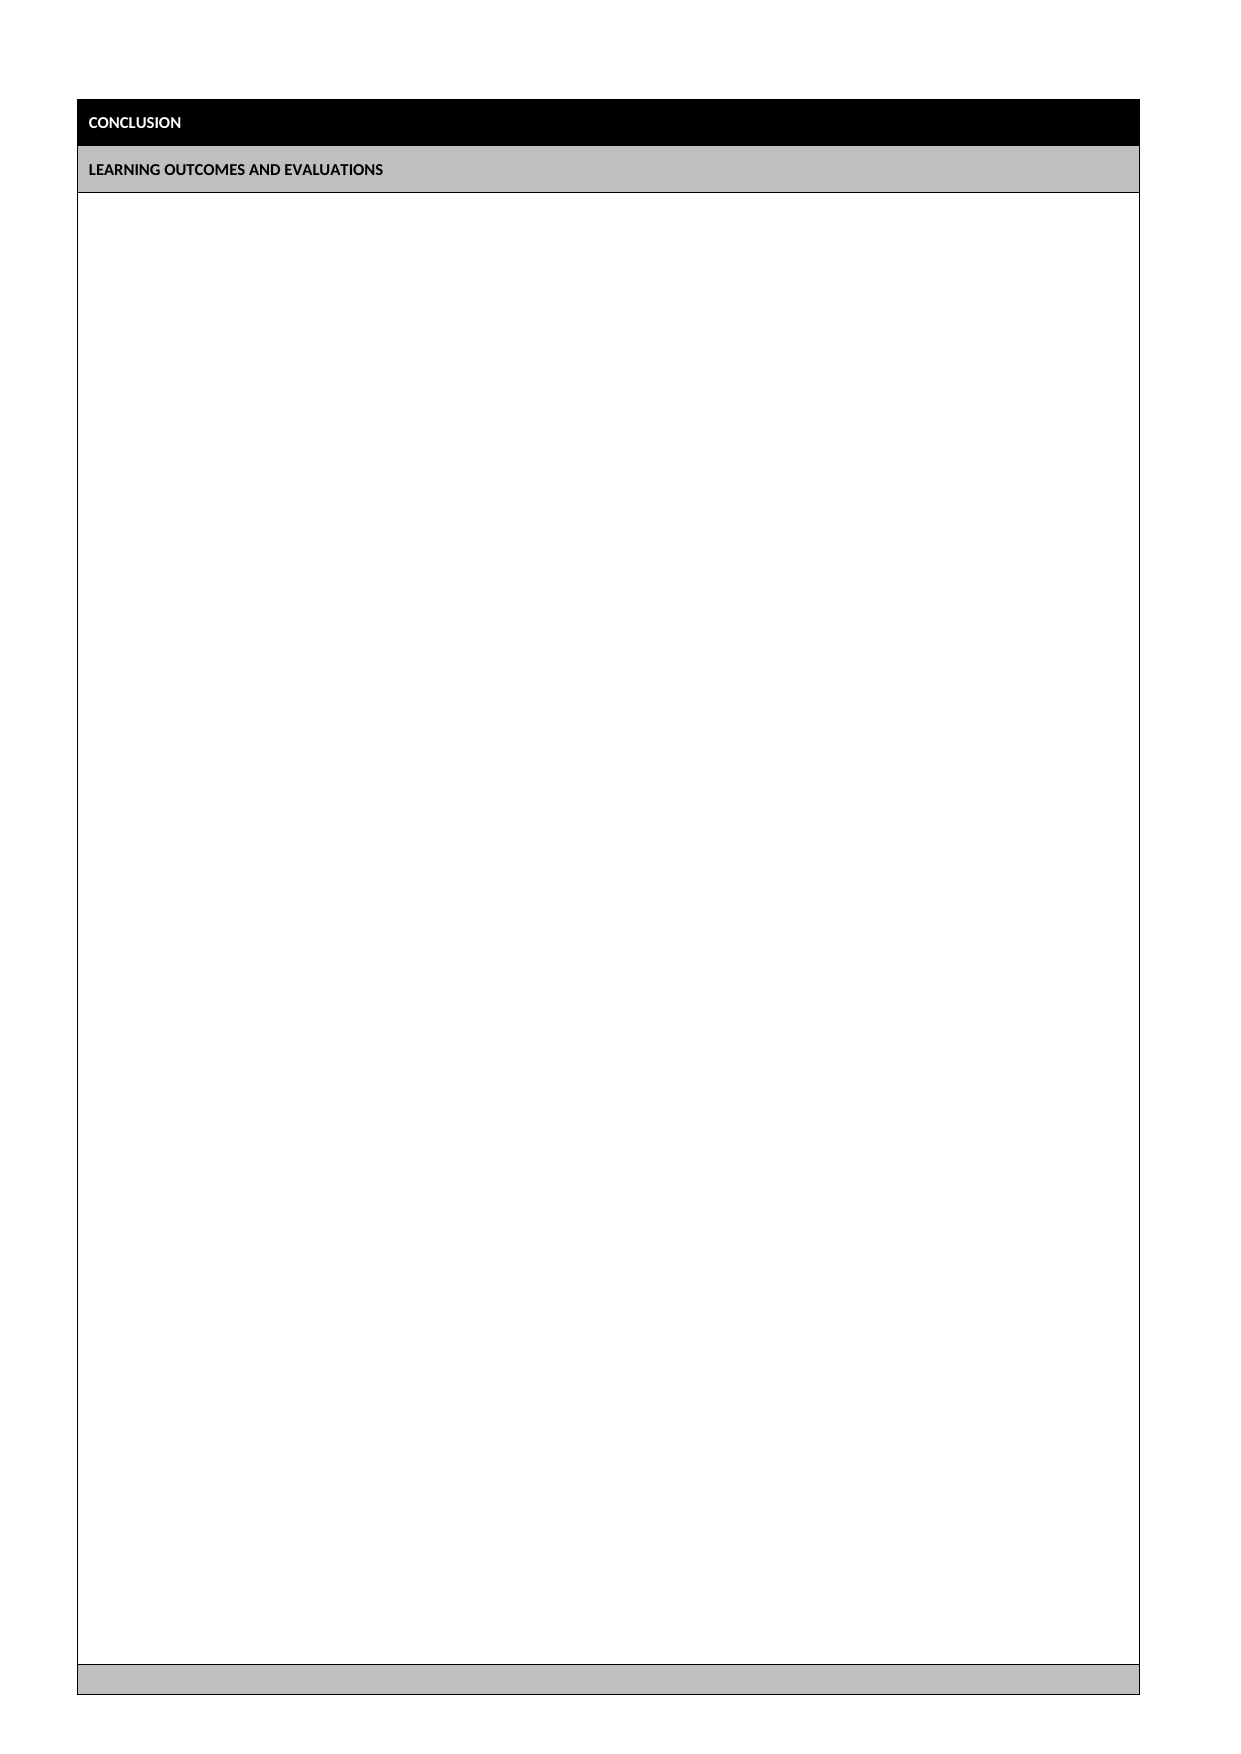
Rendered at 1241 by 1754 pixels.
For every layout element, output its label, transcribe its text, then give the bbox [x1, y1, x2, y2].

table_cell [78, 193, 1139, 1664]
table_cell APPENDIX [78, 1665, 1139, 1694]
table_cell LEARNING OUTCOMES AND EVALUATIONS [78, 146, 1139, 192]
table_header CONCLUSION [78, 100, 1139, 145]
